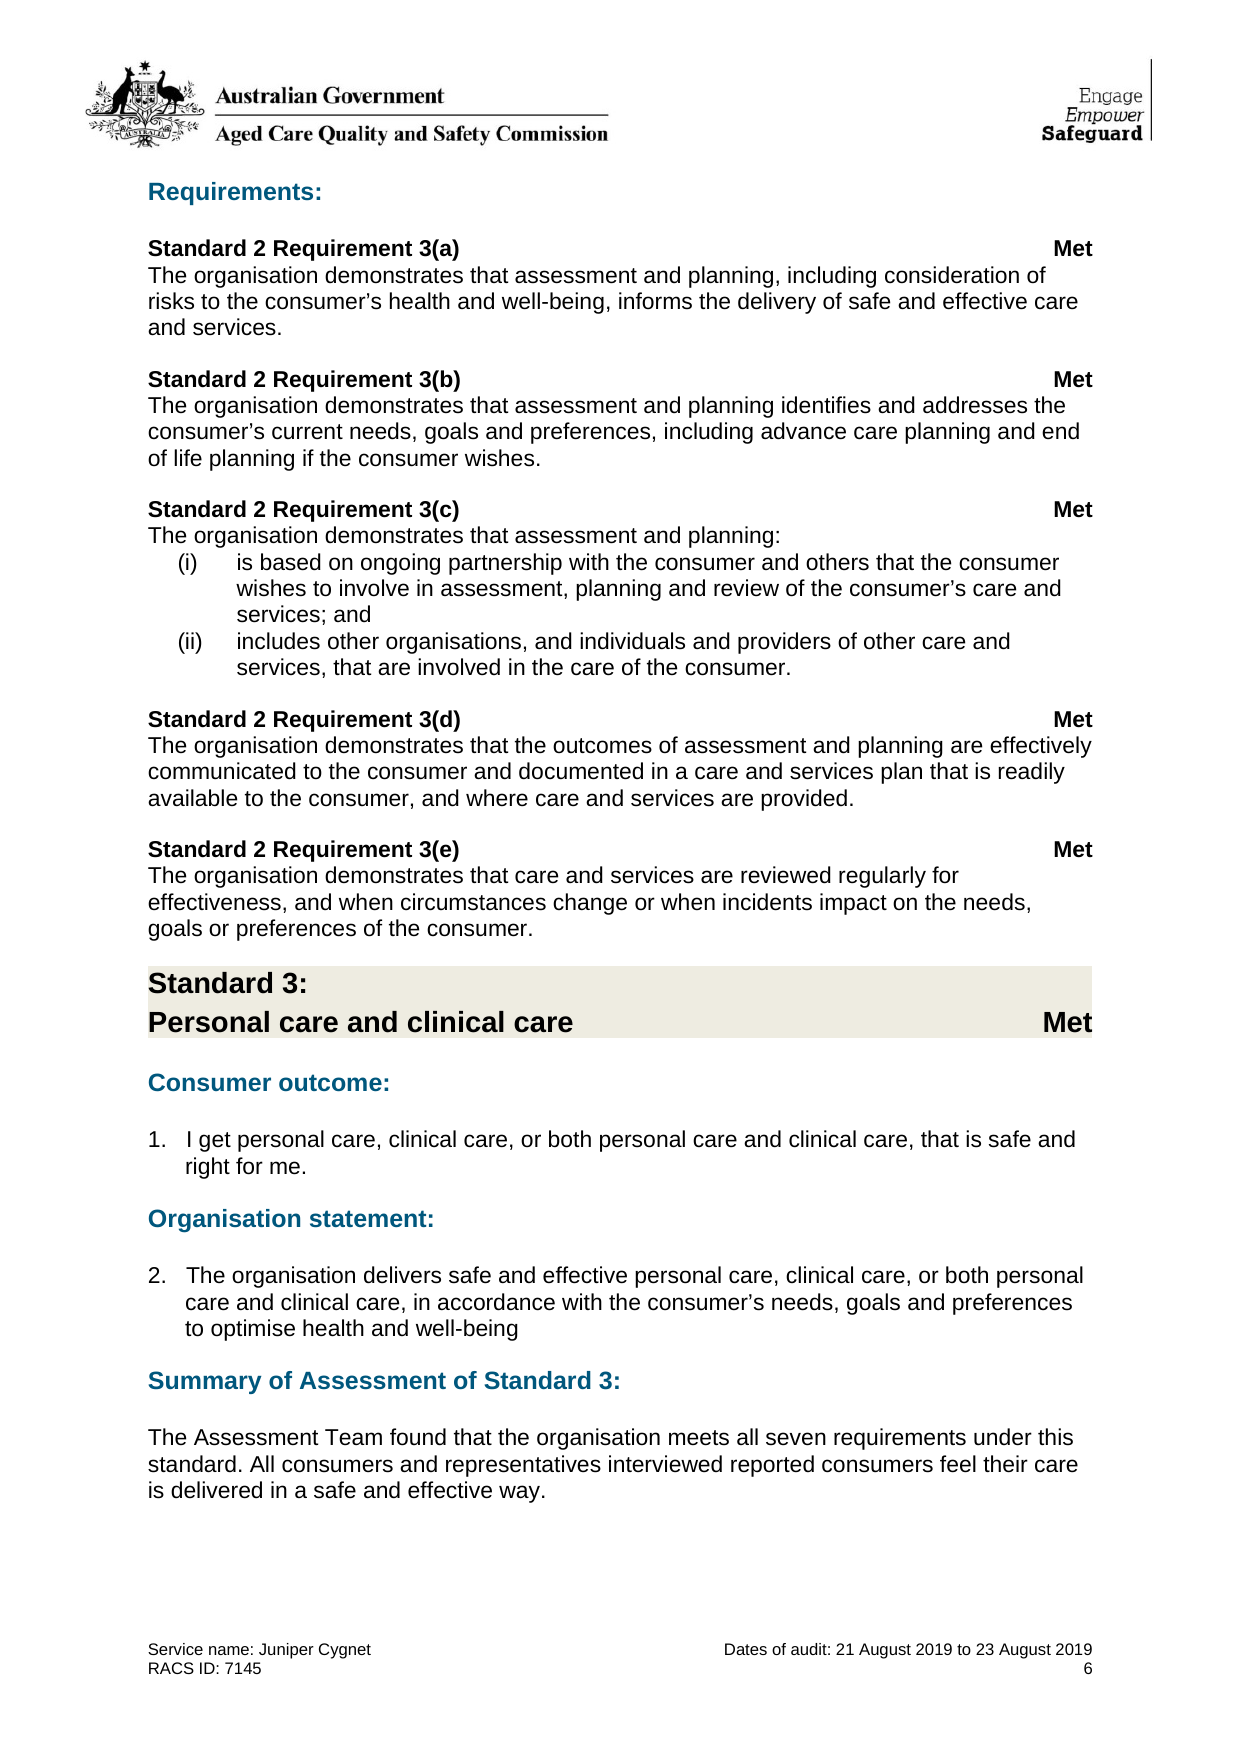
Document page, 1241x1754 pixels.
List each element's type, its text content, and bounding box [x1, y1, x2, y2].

text The organisation demonstrates that the outcomes of assessment and planning are effectively communicated to the consumer and documented in a care and services plan that is readily available to the consumer, and where care and services are provided. [148, 732, 1092, 811]
text 2. The organisation delivers safe and effective personal care, clinical care, or both personal care and clinical care, in accordance with the consumer’s needs, goals and preferences to optimise health and well-being [148, 1262, 1092, 1341]
text (ii) includes other organisations, and individuals and providers of other care and services, that are involved in the care of the consumer. [177, 628, 1092, 681]
subtitle Requirements: [148, 177, 1092, 206]
text (i) is based on ongoing partnership with the consumer and others that the consumer wishes to involve in assessment, planning and review of the consumer’s care and services; and [177, 549, 1092, 628]
text The organisation demonstrates that assessment and planning, including consideration of risks to the consumer’s health and well-being, informs the delivery of safe and effective care and services. [148, 262, 1092, 341]
subtitle Standard 3: Personal care and clinical care Met [148, 966, 1092, 1038]
subtitle Standard 2 Requirement 3(b) Met [148, 366, 1092, 392]
subtitle Standard 2 Requirement 3(a) Met [148, 235, 1092, 262]
subtitle Standard 2 Requirement 3(e) Met [148, 836, 1092, 862]
subtitle Standard 2 Requirement 3(c) Met [148, 496, 1092, 522]
text The organisation demonstrates that care and services are reviewed regularly for effectiveness, and when circumstances change or when incidents impact on the needs, goals or preferences of the consumer. [148, 862, 1092, 941]
text The Assessment Team found that the organisation meets all seven requirements under this standard. All consumers and representatives interviewed reported consumers feel their care is delivered in a safe and effective way. [148, 1424, 1092, 1503]
subtitle Standard 2 Requirement 3(d) Met [148, 706, 1092, 732]
text The organisation demonstrates that assessment and planning identifies and addresses the consumer’s current needs, goals and preferences, including advance care planning and end of life planning if the consumer wishes. [148, 392, 1092, 471]
picture [0, 0, 1240, 169]
subtitle Summary of Assessment of Standard 3: [148, 1366, 1092, 1395]
text The organisation demonstrates that assessment and planning: [148, 522, 1092, 549]
subtitle Consumer outcome: [148, 1068, 1092, 1097]
subtitle Organisation statement: [148, 1204, 1092, 1233]
text 1. I get personal care, clinical care, or both personal care and clinical care, that is safe and right for me. [148, 1126, 1092, 1179]
